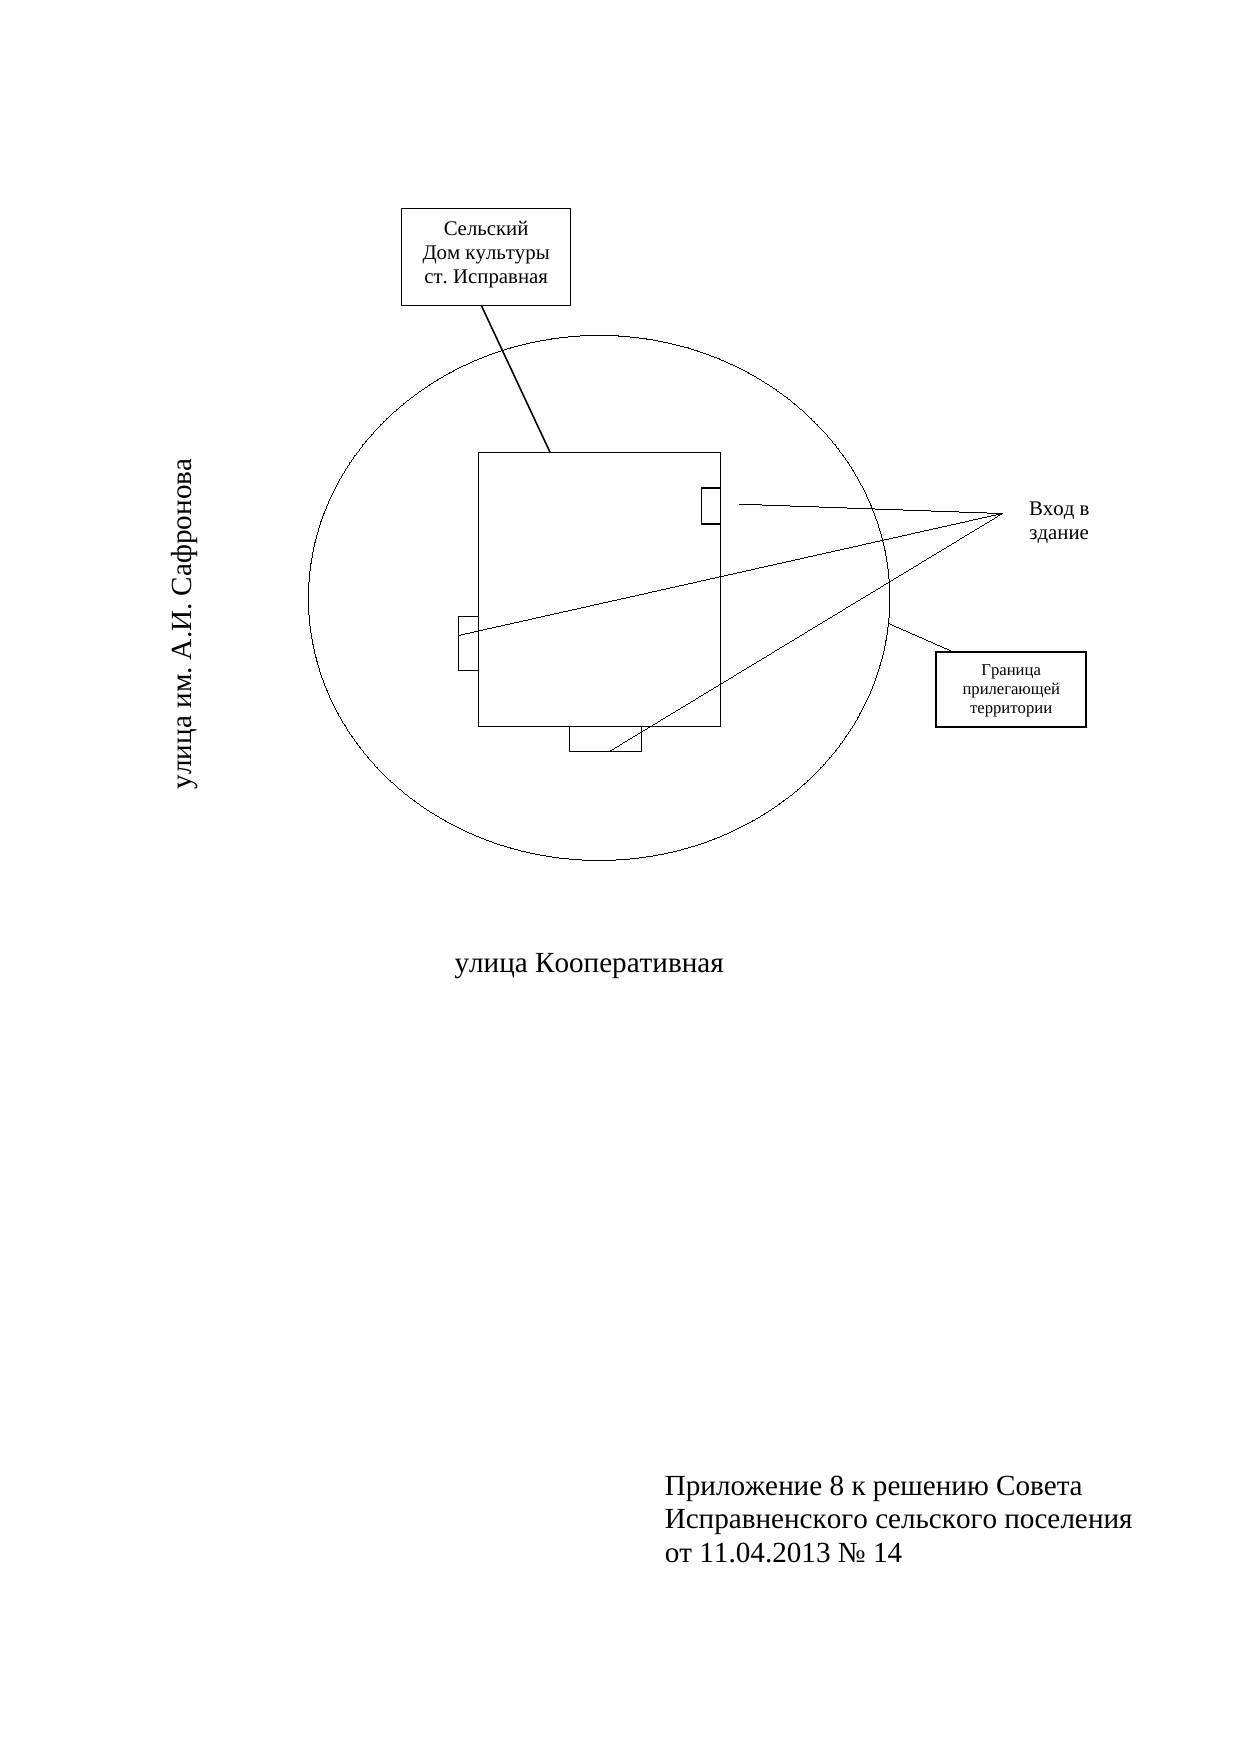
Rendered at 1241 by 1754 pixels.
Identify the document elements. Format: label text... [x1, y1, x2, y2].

text от 11.04.2013 № 14 [664, 1535, 1152, 1568]
text улица Кооперативная [177, 946, 1152, 979]
text Приложение 8 к решению Совета Исправненского сельского поселения [664, 1468, 1152, 1535]
